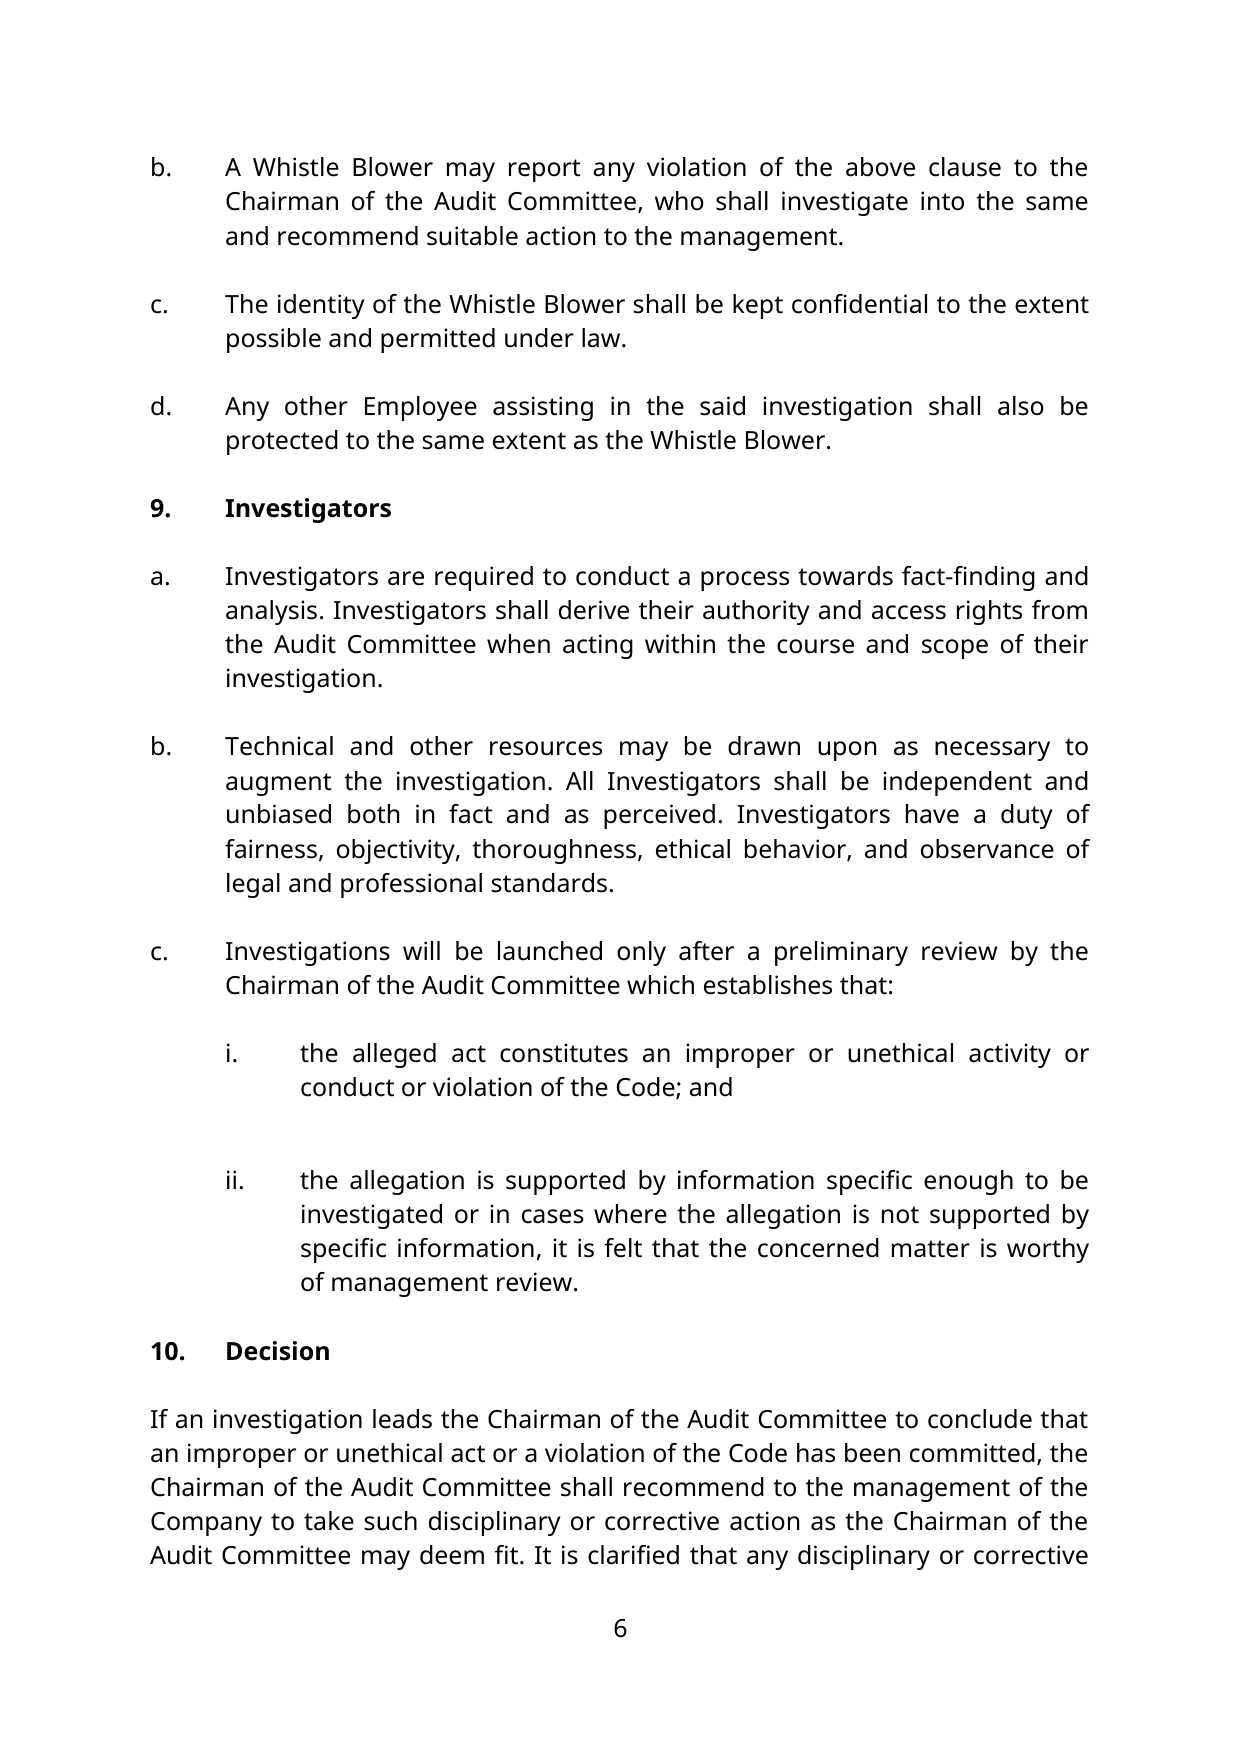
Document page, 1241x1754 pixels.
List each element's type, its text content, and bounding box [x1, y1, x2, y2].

text c. The identity of the Whistle Blower shall be kept confidential to the extent possible and permitted under law. [150, 286, 1090, 354]
text c. Investigations will be launched only after a preliminary review by the Chairman of the Audit Committee which establishes that: [150, 933, 1090, 1002]
text 9. Investigators [150, 491, 1090, 525]
text i. the alleged act constitutes an improper or unethical activity or conduct or violation of the Code; and [225, 1036, 1090, 1104]
text 10. Decision [150, 1333, 1090, 1367]
text b. A Whistle Blower may report any violation of the above clause to the Chairman of the Audit Committee, who shall investigate into the same and recommend suitable action to the management. [150, 150, 1090, 252]
text b. Technical and other resources may be drawn upon as necessary to augment the investigation. All Investigators shall be independent and unbiased both in fact and as perceived. Investigators have a duty of fairness, objectivity, thoroughness, ethical behavior, and observance of legal and professional standards. [150, 729, 1090, 899]
text d. Any other Employee assisting in the said investigation shall also be protected to the same extent as the Whistle Blower. [150, 388, 1090, 457]
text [150, 1401, 1090, 1572]
text a. Investigators are required to conduct a process towards fact-finding and analysis. Investigators shall derive their authority and access rights from the Audit Committee when acting within the course and scope of their investigation. [150, 559, 1090, 695]
text ii. the allegation is supported by information specific enough to be investigated or in cases where the allegation is not supported by specific information, it is felt that the concerned matter is worthy of management review. [225, 1163, 1090, 1299]
